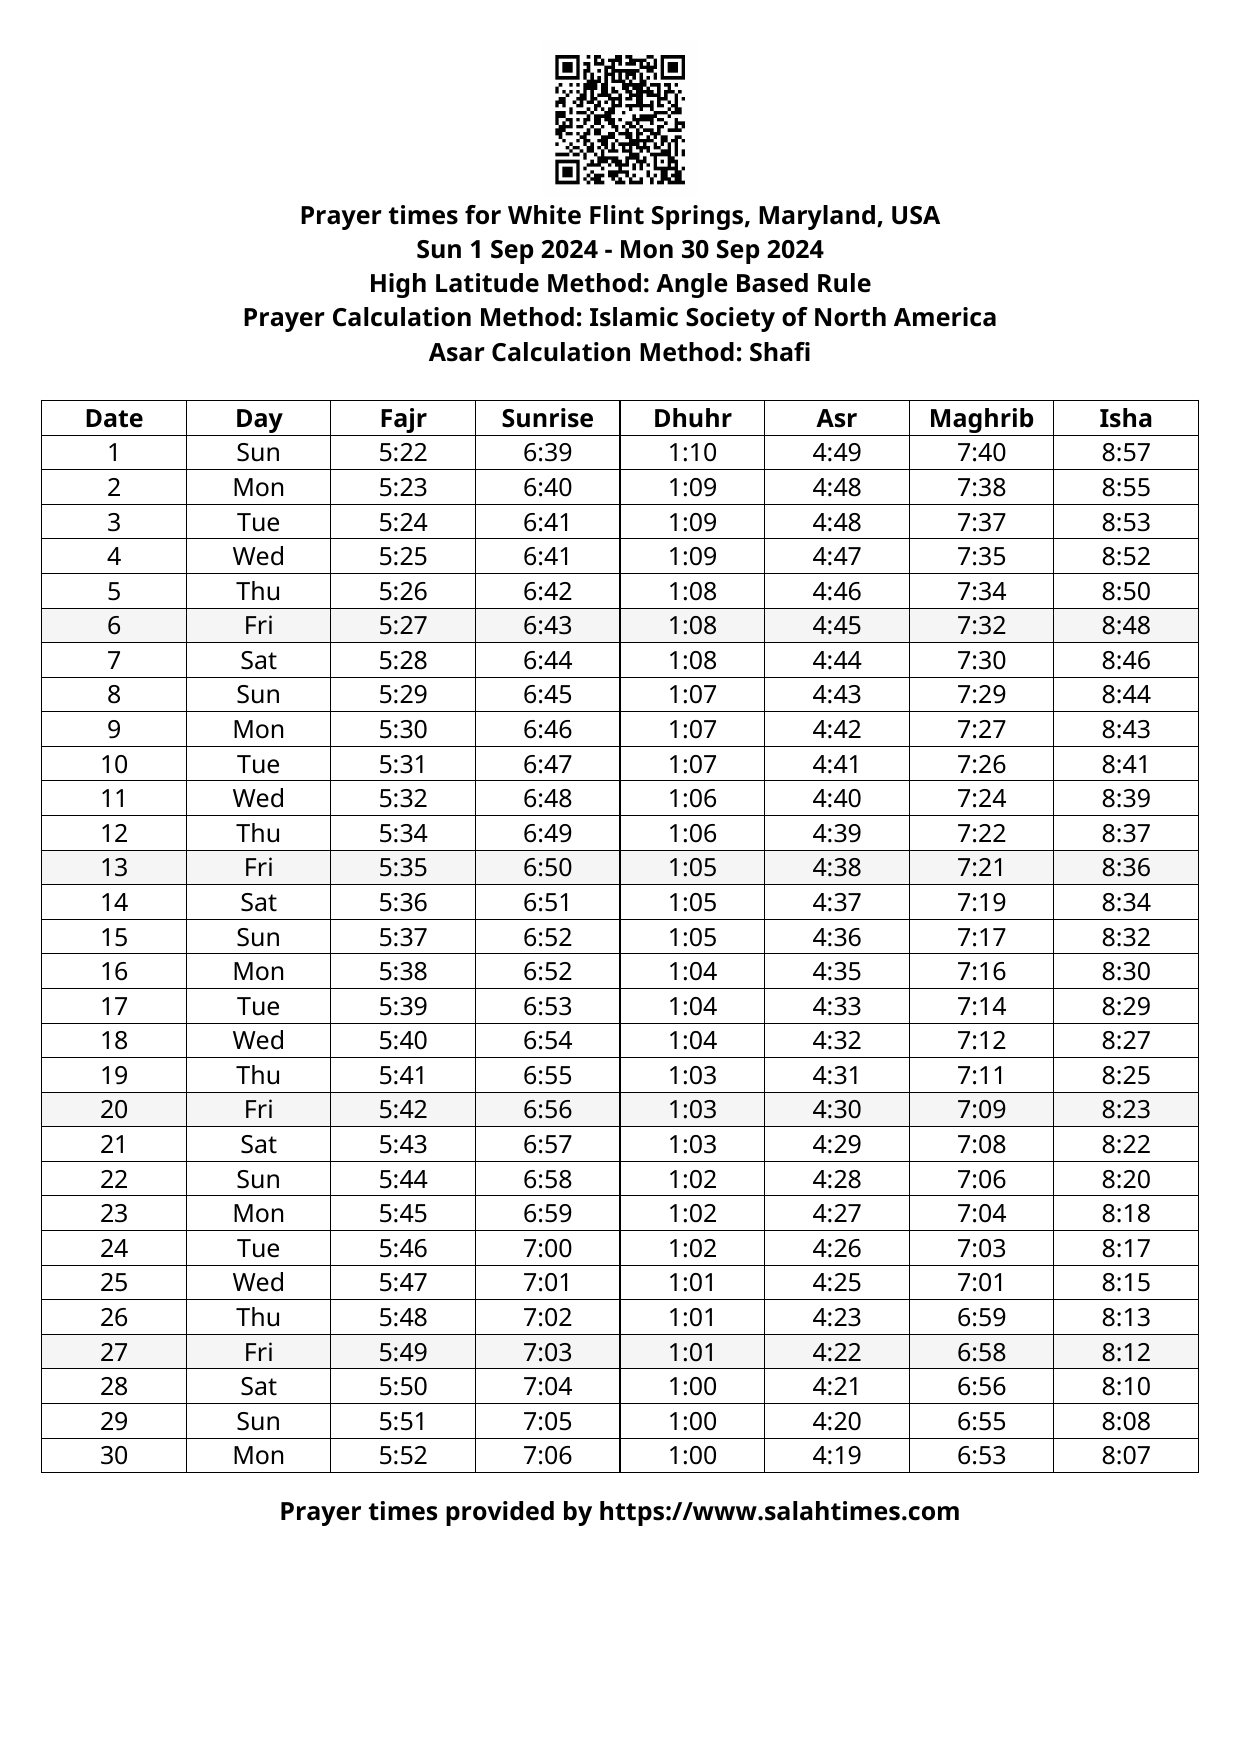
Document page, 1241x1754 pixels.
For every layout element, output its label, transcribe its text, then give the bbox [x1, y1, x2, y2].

table_cell 5:38 [331, 954, 475, 988]
table_cell 7:08 [910, 1127, 1053, 1161]
table_cell 1:08 [621, 609, 764, 642]
table_cell 5:23 [331, 470, 475, 504]
table_cell 5:45 [331, 1196, 475, 1230]
table_cell 4:29 [765, 1127, 909, 1161]
table_cell 6:48 [476, 781, 619, 815]
table_cell 7:04 [476, 1369, 619, 1403]
table_cell Wed [187, 1024, 330, 1057]
table_cell 4:20 [765, 1404, 909, 1437]
table_cell 23 [42, 1196, 186, 1230]
table_cell Fri [187, 1335, 330, 1368]
table_cell 6:59 [476, 1196, 619, 1230]
table_header Dhuhr [621, 401, 764, 434]
table_cell 20 [42, 1093, 186, 1126]
table_cell 27 [42, 1335, 186, 1368]
table_cell 1 [42, 436, 186, 469]
picture [542, 41, 699, 198]
table_cell 1:00 [621, 1439, 764, 1472]
table_cell Mon [187, 1439, 330, 1472]
table_cell 8:20 [1054, 1162, 1198, 1195]
table_cell 8:10 [1054, 1369, 1198, 1403]
table_cell 8:34 [1054, 885, 1198, 919]
table_cell 6:56 [910, 1369, 1053, 1403]
table_cell Sun [187, 436, 330, 469]
table_cell 7:24 [910, 781, 1053, 815]
table_cell 4:26 [765, 1231, 909, 1264]
table_cell 6:51 [476, 885, 619, 919]
table_cell 7:29 [910, 678, 1053, 711]
table_cell 1:07 [621, 747, 764, 780]
table_cell 5:34 [331, 816, 475, 849]
table_cell 7:02 [476, 1300, 619, 1334]
table_cell 10 [42, 747, 186, 780]
table_cell 1:05 [621, 851, 764, 884]
table_cell Thu [187, 1300, 330, 1334]
table_cell 4:43 [765, 678, 909, 711]
table_cell 4:38 [765, 851, 909, 884]
table_cell 8:55 [1054, 470, 1198, 504]
table_cell Sat [187, 885, 330, 919]
table_cell 7:17 [910, 920, 1053, 953]
text Asar Calculation Method: Shafi [42, 334, 1198, 368]
table_header Fajr [331, 401, 475, 434]
table_cell 4:19 [765, 1439, 909, 1472]
table_cell 6:57 [476, 1127, 619, 1161]
table_cell 5:52 [331, 1439, 475, 1472]
table_cell 4:41 [765, 747, 909, 780]
table_cell 5:46 [331, 1231, 475, 1264]
table_cell 4:28 [765, 1162, 909, 1195]
table_cell 5:47 [331, 1266, 475, 1299]
table_cell Mon [187, 1196, 330, 1230]
table_cell 8:07 [1054, 1439, 1198, 1472]
table_cell 4:44 [765, 643, 909, 677]
table_cell 5:26 [331, 574, 475, 607]
table_cell 6:45 [476, 678, 619, 711]
table_cell 5:49 [331, 1335, 475, 1368]
table_cell 7:00 [476, 1231, 619, 1264]
table_cell 4:46 [765, 574, 909, 607]
table_cell 6:41 [476, 539, 619, 573]
table_cell Sat [187, 1127, 330, 1161]
table_header Day [187, 401, 330, 434]
table_cell 19 [42, 1058, 186, 1092]
table_cell 6:55 [910, 1404, 1053, 1437]
table_cell Wed [187, 539, 330, 573]
table_cell 4:42 [765, 712, 909, 746]
table_cell 4:40 [765, 781, 909, 815]
table_cell 7:16 [910, 954, 1053, 988]
table_cell 6:54 [476, 1024, 619, 1057]
table_cell 17 [42, 989, 186, 1022]
table_cell 6:46 [476, 712, 619, 746]
table_cell 21 [42, 1127, 186, 1161]
table_cell 7:01 [910, 1266, 1053, 1299]
table_cell 8:13 [1054, 1300, 1198, 1334]
table_cell 1:05 [621, 920, 764, 953]
table_cell 5:41 [331, 1058, 475, 1092]
table_cell 4:48 [765, 470, 909, 504]
table_cell 7:19 [910, 885, 1053, 919]
table_cell 1:04 [621, 954, 764, 988]
table_cell 14 [42, 885, 186, 919]
table_cell 9 [42, 712, 186, 746]
table_cell 3 [42, 505, 186, 538]
table_cell 24 [42, 1231, 186, 1264]
table_cell 1:00 [621, 1369, 764, 1403]
table_cell 4:47 [765, 539, 909, 573]
table_cell 7:32 [910, 609, 1053, 642]
table_cell 5:25 [331, 539, 475, 573]
table_cell 1:09 [621, 470, 764, 504]
table_cell 5:31 [331, 747, 475, 780]
table_cell 8:17 [1054, 1231, 1198, 1264]
table_cell 1:03 [621, 1058, 764, 1092]
table_cell 6:53 [910, 1439, 1053, 1472]
table_cell 28 [42, 1369, 186, 1403]
table_cell 8:27 [1054, 1024, 1198, 1057]
table_cell 1:06 [621, 781, 764, 815]
text Prayer times for White Flint Springs, Maryland, USA [42, 198, 1198, 232]
table_cell 5:48 [331, 1300, 475, 1334]
table_cell 25 [42, 1266, 186, 1299]
table_cell 4:33 [765, 989, 909, 1022]
table_cell 5:29 [331, 678, 475, 711]
table_cell 11 [42, 781, 186, 815]
table_cell 1:04 [621, 989, 764, 1022]
table_cell 8:39 [1054, 781, 1198, 815]
table_cell 4:45 [765, 609, 909, 642]
table_cell 8:25 [1054, 1058, 1198, 1092]
table_cell 5:43 [331, 1127, 475, 1161]
table_cell 1:08 [621, 643, 764, 677]
table_cell 1:00 [621, 1404, 764, 1437]
table_cell Sun [187, 678, 330, 711]
table_cell 8:44 [1054, 678, 1198, 711]
table_cell Sun [187, 1404, 330, 1437]
table_cell 8:15 [1054, 1266, 1198, 1299]
table_cell 8:32 [1054, 920, 1198, 953]
table_cell 8:29 [1054, 989, 1198, 1022]
table_cell 4:49 [765, 436, 909, 469]
table_cell 30 [42, 1439, 186, 1472]
table_cell 26 [42, 1300, 186, 1334]
table_cell 7:05 [476, 1404, 619, 1437]
table_cell Sat [187, 1369, 330, 1403]
table_cell 1:05 [621, 885, 764, 919]
table_cell 7:01 [476, 1266, 619, 1299]
table_cell 16 [42, 954, 186, 988]
table_cell 4:21 [765, 1369, 909, 1403]
table_cell Thu [187, 1058, 330, 1092]
table_cell 8:53 [1054, 505, 1198, 538]
table_cell 4:48 [765, 505, 909, 538]
table_cell Thu [187, 816, 330, 849]
table_cell 8:52 [1054, 539, 1198, 573]
table_cell 7:34 [910, 574, 1053, 607]
table_cell 5:39 [331, 989, 475, 1022]
table_cell 6:49 [476, 816, 619, 849]
table_cell 4:30 [765, 1093, 909, 1126]
table_cell 6:40 [476, 470, 619, 504]
table_cell 7:11 [910, 1058, 1053, 1092]
table_cell Mon [187, 954, 330, 988]
table_cell 1:07 [621, 712, 764, 746]
table_cell 1:01 [621, 1266, 764, 1299]
table_cell 1:10 [621, 436, 764, 469]
table_cell 18 [42, 1024, 186, 1057]
table_cell Fri [187, 1093, 330, 1126]
table_cell 5:22 [331, 436, 475, 469]
table_cell 7:22 [910, 816, 1053, 849]
table_cell 4:36 [765, 920, 909, 953]
table_cell 1:07 [621, 678, 764, 711]
table_cell 5 [42, 574, 186, 607]
table_cell 12 [42, 816, 186, 849]
table_cell 4:37 [765, 885, 909, 919]
table_cell 5:40 [331, 1024, 475, 1057]
table_header Date [42, 401, 186, 434]
table_cell 4:31 [765, 1058, 909, 1092]
table_cell 8:50 [1054, 574, 1198, 607]
text Prayer Calculation Method: Islamic Society of North America [42, 300, 1198, 334]
table_cell 8:37 [1054, 816, 1198, 849]
table_cell 5:50 [331, 1369, 475, 1403]
table_cell Fri [187, 851, 330, 884]
table_cell Mon [187, 470, 330, 504]
table_cell 7:37 [910, 505, 1053, 538]
table_cell 5:36 [331, 885, 475, 919]
table_cell 2 [42, 470, 186, 504]
table_cell 8:30 [1054, 954, 1198, 988]
table_cell 5:27 [331, 609, 475, 642]
table_cell 7:03 [910, 1231, 1053, 1264]
table_cell 4:32 [765, 1024, 909, 1057]
table_cell 8:46 [1054, 643, 1198, 677]
table_cell 1:08 [621, 574, 764, 607]
table_cell 8:43 [1054, 712, 1198, 746]
table_cell 6:41 [476, 505, 619, 538]
table_cell 1:02 [621, 1162, 764, 1195]
table_cell 6:47 [476, 747, 619, 780]
table_cell 1:02 [621, 1231, 764, 1264]
table_cell 13 [42, 851, 186, 884]
table_cell Tue [187, 989, 330, 1022]
table_cell 6:56 [476, 1093, 619, 1126]
table_header Maghrib [910, 401, 1053, 434]
table_header Asr [765, 401, 909, 434]
table_cell 1:03 [621, 1127, 764, 1161]
table_cell 7:12 [910, 1024, 1053, 1057]
table_cell 8:18 [1054, 1196, 1198, 1230]
table_cell 7:40 [910, 436, 1053, 469]
table_cell 6:50 [476, 851, 619, 884]
table_cell Tue [187, 747, 330, 780]
table_cell 4:22 [765, 1335, 909, 1368]
table_cell 6:39 [476, 436, 619, 469]
table_cell 4:39 [765, 816, 909, 849]
table_cell 7:30 [910, 643, 1053, 677]
table_cell 1:01 [621, 1335, 764, 1368]
table_cell 4:35 [765, 954, 909, 988]
text High Latitude Method: Angle Based Rule [42, 266, 1198, 300]
table_cell 5:35 [331, 851, 475, 884]
table_cell 7:06 [476, 1439, 619, 1472]
text Prayer times provided by https://www.salahtimes.com [42, 1494, 1198, 1528]
table_cell 1:03 [621, 1093, 764, 1126]
table_cell 6:42 [476, 574, 619, 607]
table_cell Tue [187, 505, 330, 538]
table_cell 5:32 [331, 781, 475, 815]
table_cell 4 [42, 539, 186, 573]
table_cell Thu [187, 574, 330, 607]
table_cell 5:24 [331, 505, 475, 538]
table_cell 7:35 [910, 539, 1053, 573]
table_cell 7:06 [910, 1162, 1053, 1195]
table_cell 7:27 [910, 712, 1053, 746]
table_cell 5:42 [331, 1093, 475, 1126]
table_cell Sun [187, 1162, 330, 1195]
table_cell 6:58 [910, 1335, 1053, 1368]
table_cell 7:26 [910, 747, 1053, 780]
table_cell 8:36 [1054, 851, 1198, 884]
table_cell Tue [187, 1231, 330, 1264]
table_cell 7:21 [910, 851, 1053, 884]
table_cell 7:09 [910, 1093, 1053, 1126]
table_cell Fri [187, 609, 330, 642]
table_cell 5:37 [331, 920, 475, 953]
table_cell Mon [187, 712, 330, 746]
table_cell 8:12 [1054, 1335, 1198, 1368]
table_cell 4:25 [765, 1266, 909, 1299]
table_cell 8:41 [1054, 747, 1198, 780]
table_cell 6:52 [476, 954, 619, 988]
table_cell 6:55 [476, 1058, 619, 1092]
table_cell 8:48 [1054, 609, 1198, 642]
table_cell 22 [42, 1162, 186, 1195]
table_cell 5:28 [331, 643, 475, 677]
table_cell 15 [42, 920, 186, 953]
text Sun 1 Sep 2024 - Mon 30 Sep 2024 [42, 232, 1198, 266]
table_cell Sun [187, 920, 330, 953]
table_cell 1:04 [621, 1024, 764, 1057]
table_cell 4:27 [765, 1196, 909, 1230]
table_cell 1:02 [621, 1196, 764, 1230]
table_cell 6:44 [476, 643, 619, 677]
table_cell 5:44 [331, 1162, 475, 1195]
table_header Sunrise [476, 401, 619, 434]
table_cell 5:30 [331, 712, 475, 746]
table_cell 7 [42, 643, 186, 677]
table_cell 8:57 [1054, 436, 1198, 469]
table_cell 1:09 [621, 505, 764, 538]
table_cell 6:58 [476, 1162, 619, 1195]
table_cell Wed [187, 1266, 330, 1299]
table_cell 1:06 [621, 816, 764, 849]
table_cell 8:23 [1054, 1093, 1198, 1126]
table_cell 6 [42, 609, 186, 642]
table_cell 29 [42, 1404, 186, 1437]
table_cell 6:43 [476, 609, 619, 642]
table_cell 8 [42, 678, 186, 711]
table_cell 4:23 [765, 1300, 909, 1334]
table_cell 7:04 [910, 1196, 1053, 1230]
table_header Isha [1054, 401, 1198, 434]
table_cell 5:51 [331, 1404, 475, 1437]
table_cell 8:08 [1054, 1404, 1198, 1437]
table_cell 6:53 [476, 989, 619, 1022]
table_cell 8:22 [1054, 1127, 1198, 1161]
table_cell 1:09 [621, 539, 764, 573]
table_cell Wed [187, 781, 330, 815]
table_cell 6:52 [476, 920, 619, 953]
table_cell 7:38 [910, 470, 1053, 504]
table_cell 7:14 [910, 989, 1053, 1022]
table_cell Sat [187, 643, 330, 677]
table_cell 7:03 [476, 1335, 619, 1368]
table_cell 6:59 [910, 1300, 1053, 1334]
table_cell 1:01 [621, 1300, 764, 1334]
